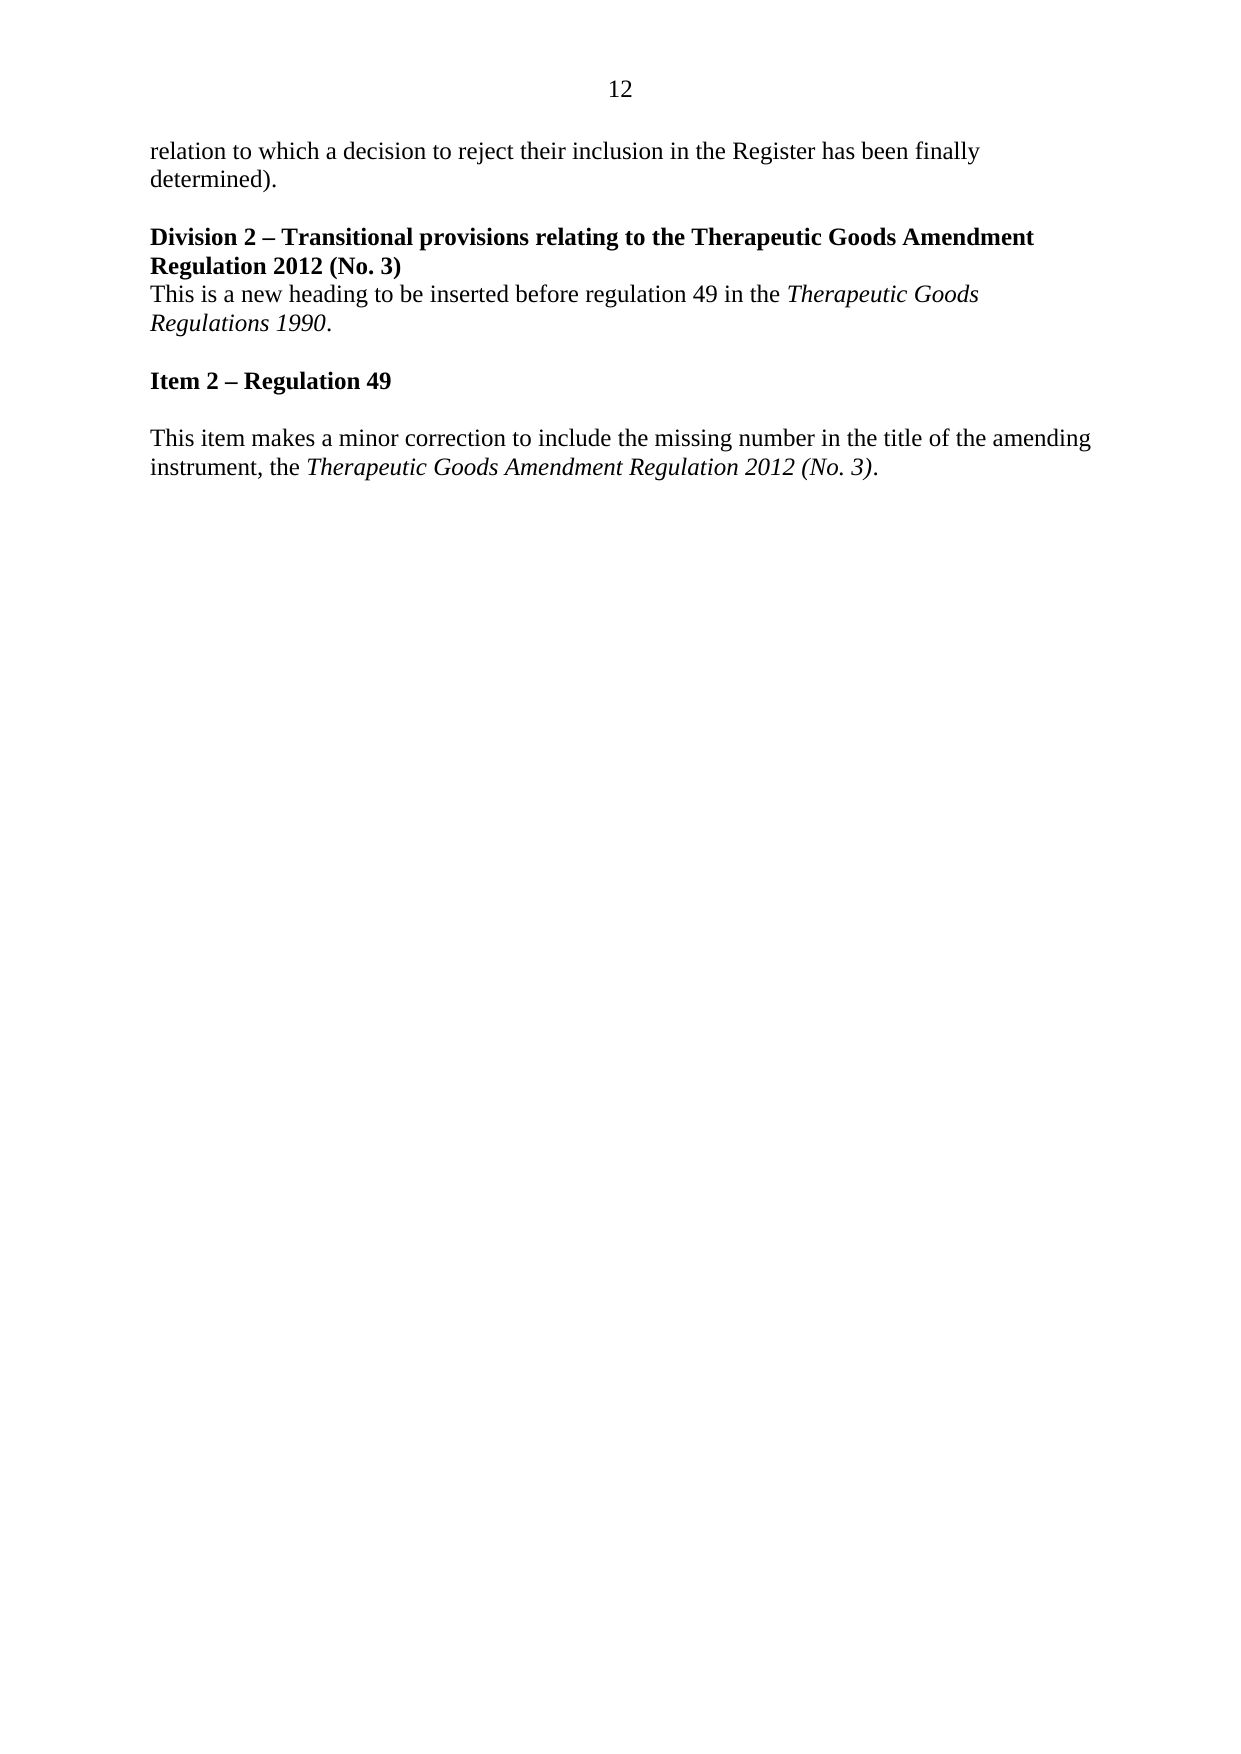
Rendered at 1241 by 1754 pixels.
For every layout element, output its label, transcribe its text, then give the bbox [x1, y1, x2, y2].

text This is a new heading to be inserted before regulation 49 in the Therapeutic Goods Regulations 1990. [150, 279, 1095, 337]
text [150, 136, 1095, 193]
text Division 2 – Transitional provisions relating to the Therapeutic Goods Amendment Regulation 2012 (No. 3) [150, 222, 1095, 279]
text This item makes a minor correction to include the missing number in the title of the amending instrument, the Therapeutic Goods Amendment Regulation 2012 (No. 3). [150, 423, 1095, 481]
text Item 2 – Regulation 49 [150, 366, 1095, 394]
